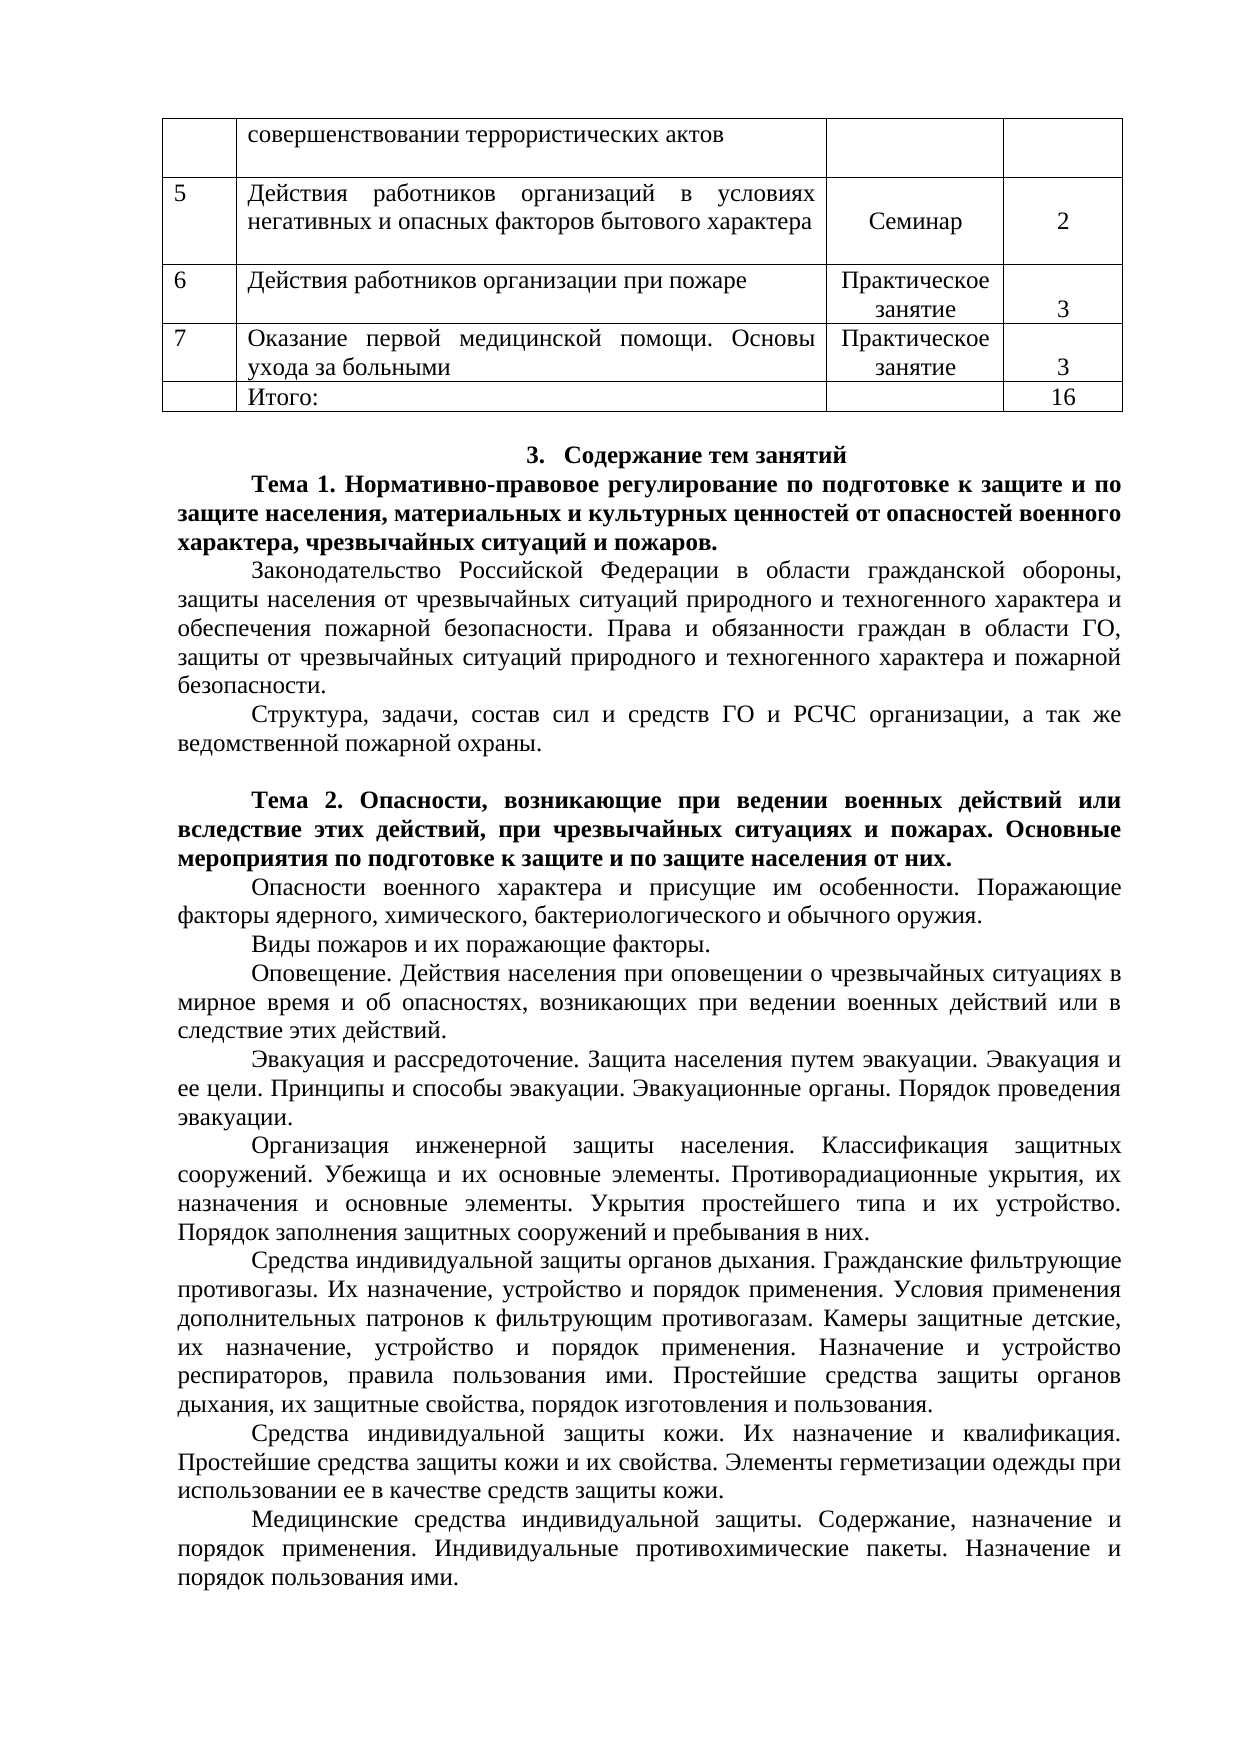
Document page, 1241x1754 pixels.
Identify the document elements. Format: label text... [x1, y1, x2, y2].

table_cell 7 [163, 324, 236, 381]
text Виды пожаров и их поражающие факторы. [177, 929, 1122, 958]
table_cell 3 [1004, 265, 1122, 322]
table_cell 3 [1004, 119, 1122, 177]
text Средства индивидуальной защиты органов дыхания. Гражданские фильтрующие противогазы. Их назначение, устройство и порядок применения. Условия применения дополнительных патронов к фильтрующим противогазам. Камеры защитные детские, их назначение, устройство и порядок применения. Назначение и устройство респираторов, правила пользования ими. Простейшие средства защиты органов дыхания, их защитные свойства, порядок изготовления и пользования. [177, 1246, 1122, 1418]
table_cell 3 [1004, 324, 1122, 381]
table_cell Действия работников организации при пожаре [237, 265, 826, 322]
text Эвакуация и рассредоточение. Защита населения путем эвакуации. Эвакуация и ее цели. Принципы и способы эвакуации. Эвакуационные органы. Порядок проведения эвакуации. [177, 1044, 1122, 1131]
text Законодательство Российской Федерации в области гражданской обороны, защиты населения от чрезвычайных ситуаций природного и техногенного характера и обеспечения пожарной безопасности. Права и обязанности граждан в области ГО, защиты от чрезвычайных ситуаций природного и техногенного характера и пожарной безопасности. [177, 556, 1122, 699]
table_cell Оказание первой медицинской помощи. Основы ухода за больными [237, 324, 826, 381]
text Опасности военного характера и присущие им особенности. Поражающие факторы ядерного, химического, бактериологического и обычного оружия. [177, 872, 1122, 929]
table_cell Итого: [237, 382, 826, 411]
table_cell 5 [163, 178, 236, 264]
text Тема 1. Нормативно-правовое регулирование по подготовке к защите и по защите населения, материальных и культурных ценностей от опасностей военного характера, чрезвычайных ситуаций и пожаров. [177, 469, 1122, 556]
table_cell 6 [163, 265, 236, 322]
text Медицинские средства индивидуальной защиты. Содержание, назначение и порядок применения. Индивидуальные противохимические пакеты. Назначение и порядок пользования ими. [177, 1504, 1122, 1591]
table_cell Семинар [827, 178, 1003, 264]
table_cell 16 [1004, 382, 1122, 411]
text Структура, задачи, состав сил и средств ГО и РСЧС организации, а так же ведомственной пожарной охраны. [177, 699, 1122, 757]
text Тема 2. Опасности, возникающие при ведении военных действий или вследствие этих действий, при чрезвычайных ситуациях и пожарах. Основные мероприятия по подготовке к защите и по защите населения от них. [177, 786, 1122, 872]
table_cell [827, 382, 1003, 411]
table_cell 4 [163, 119, 236, 177]
list Содержание тем занятий [251, 441, 1122, 469]
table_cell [827, 119, 1003, 177]
table_cell Практическое занятие [827, 265, 1003, 322]
text Оповещение. Действия населения при оповещении о чрезвычайных ситуациях в мирное время и об опасностях, возникающих при ведении военных действий или в следствие этих действий. [177, 958, 1122, 1044]
table_cell Практическое занятие [827, 324, 1003, 381]
table_cell 2 [1004, 178, 1122, 264]
text Организация инженерной защиты населения. Классификация защитных сооружений. Убежища и их основные элементы. Противорадиационные укрытия, их назначения и основные элементы. Укрытия простейшего типа и их устройство. Порядок заполнения защитных сооружений и пребывания в них. [177, 1131, 1122, 1246]
table_cell [163, 382, 236, 411]
table_cell Действия работников организаций в условиях негативных и опасных факторов бытового характера [237, 178, 826, 264]
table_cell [237, 119, 826, 177]
text Средства индивидуальной защиты кожи. Их назначение и квалификация. Простейшие средства защиты кожи и их свойства. Элементы герметизации одежды при использовании ее в качестве средств защиты кожи. [177, 1418, 1122, 1504]
